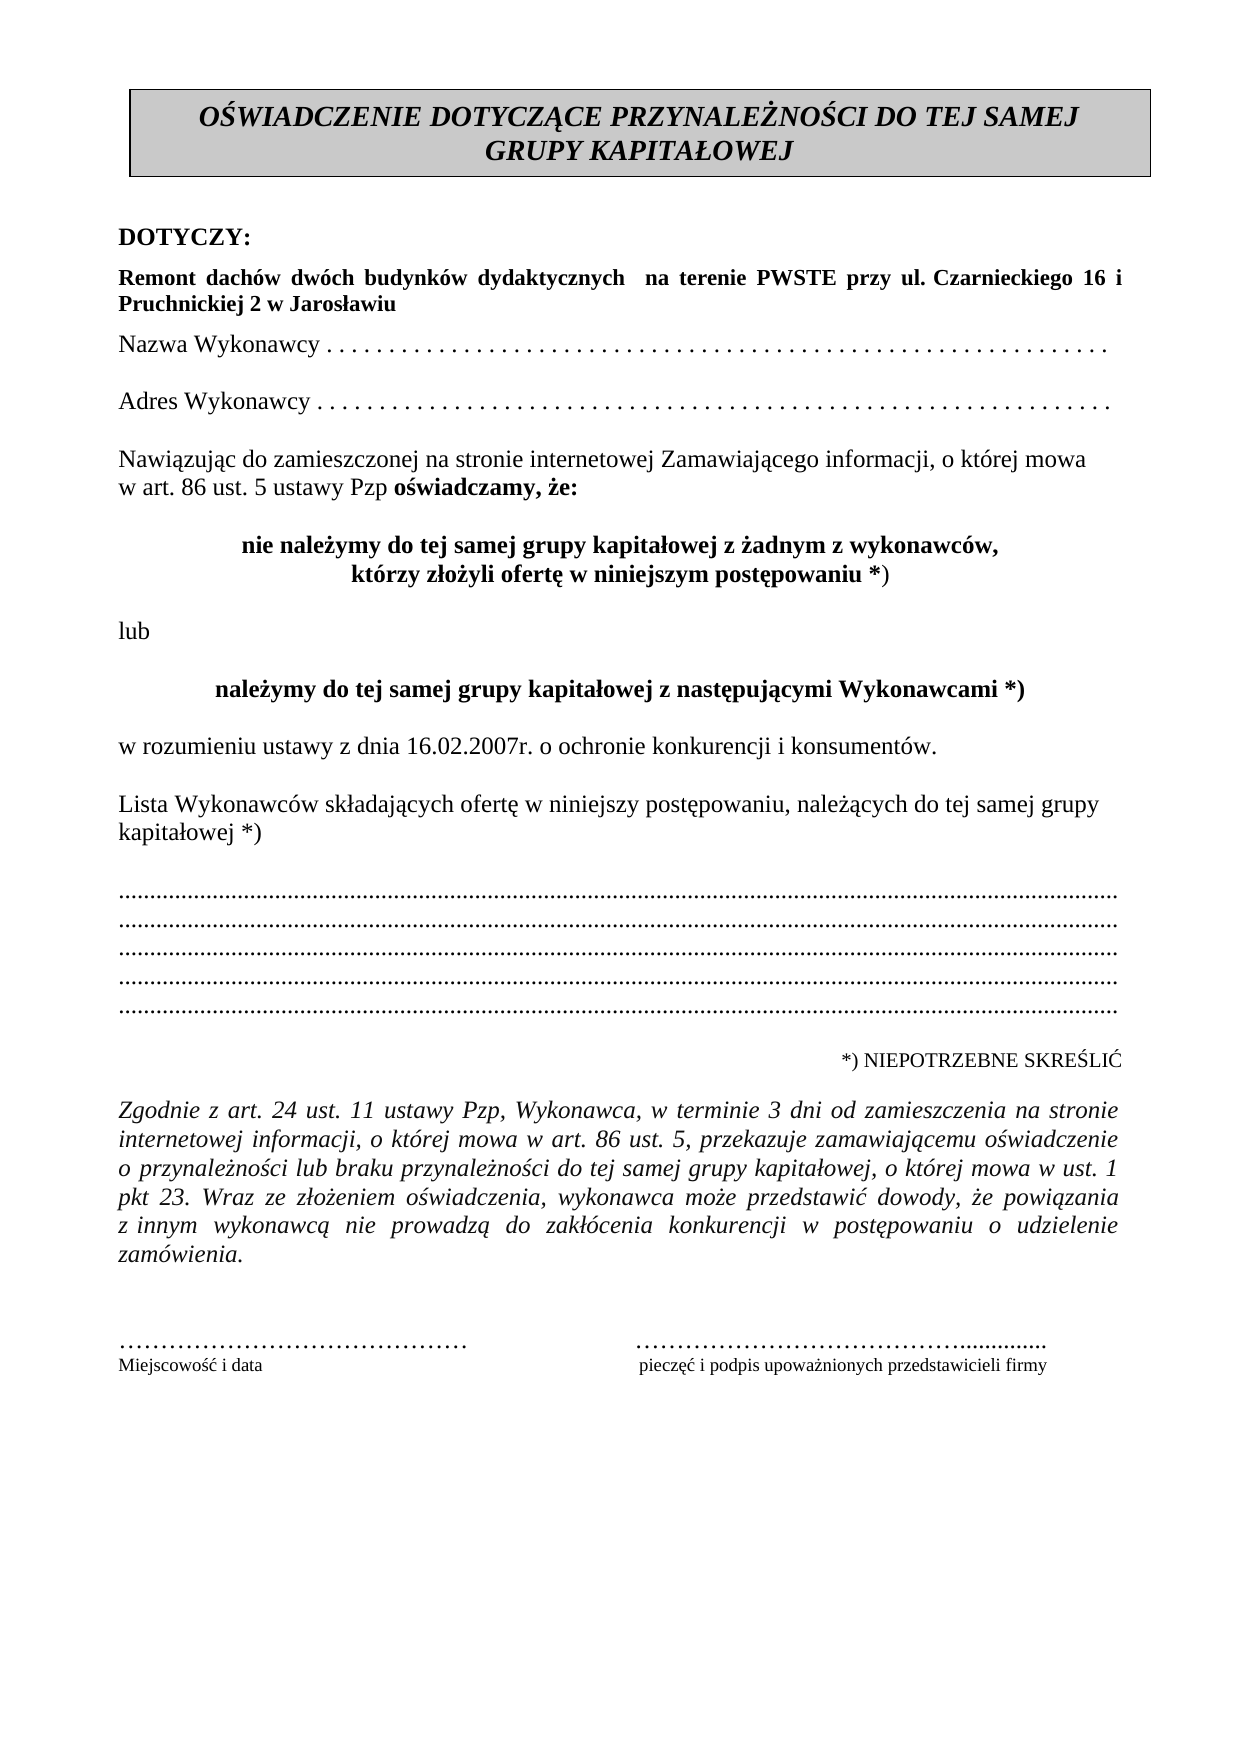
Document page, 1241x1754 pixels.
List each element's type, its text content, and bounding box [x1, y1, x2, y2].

text Adres Wykonawcy . . . . . . . . . . . . . . . . . . . . . . . . . . . . . . . . . . . . . . . . . . . . . . . . . . . . . . . . . . . . . . . . [118, 386, 1122, 415]
text Nazwa Wykonawcy . . . . . . . . . . . . . . . . . . . . . . . . . . . . . . . . . . . . . . . . . . . . . . . . . . . . . . . . . . . . . . . [118, 329, 1122, 357]
text Lista Wykonawców składających ofertę w niniejszy postępowaniu, należących do tej samej grupy kapitałowej *) [118, 789, 1122, 846]
text ................................................................................................................................................................................................................................................................................................................................................................................................................................................................................................................................................................................................................................................................................................................................................................................................................................ [118, 875, 1122, 1019]
table_header OŚWIADCZENIE DOTYCZĄCE PRZYNALEŻNOŚCI DO TEJ SAMEJ GRUPY KAPITAŁOWEJ [131, 90, 1150, 176]
text lub [118, 616, 1122, 645]
text …………………………………… ………………………………….............. [118, 1326, 1122, 1354]
text DOTYCZY: [118, 222, 1122, 251]
text nie należymy do tej samej grupy kapitałowej z żadnym z wykonawców, [118, 530, 1122, 559]
text którzy złożyli ofertę w niniejszym postępowaniu *) [118, 559, 1122, 587]
text należymy do tej samej grupy kapitałowej z następującymi Wykonawcami *) [118, 674, 1122, 702]
text Miejscowość i data pieczęć i podpis upoważnionych przedstawicieli firmy [118, 1354, 1122, 1376]
text Remont dachów dwóch budynków dydaktycznych na terenie PWSTE przy ul. Czarnieckiego 16 i Pruchnickiej 2 w Jarosławiu [118, 263, 1122, 316]
text *) NIEPOTRZEBNE SKREŚLIĆ [118, 1047, 1122, 1072]
text w rozumieniu ustawy z dnia 16.02.2007r. o ochronie konkurencji i konsumentów. [118, 731, 1122, 760]
text Zgodnie z art. 24 ust. 11 ustawy Pzp, Wykonawca, w terminie 3 dni od zamieszczenia na stronie internetowej informacji, o której mowa w art. 86 ust. 5, przekazuje zamawiającemu oświadczenie o przynależności lub braku przynależności do tej samej grupy kapitałowej, o której mowa w ust. 1 pkt 23. Wraz ze złożeniem oświadczenia, wykonawca może przedstawić dowody, że powiązania z innym wykonawcą nie prowadzą do zakłócenia konkurencji w postępowaniu o udzielenie zamówienia. [118, 1096, 1122, 1268]
text Nawiązując do zamieszczonej na stronie internetowej Zamawiającego informacji, o której mowa w art. 86 ust. 5 ustawy Pzp oświadczamy, że: [118, 444, 1122, 501]
